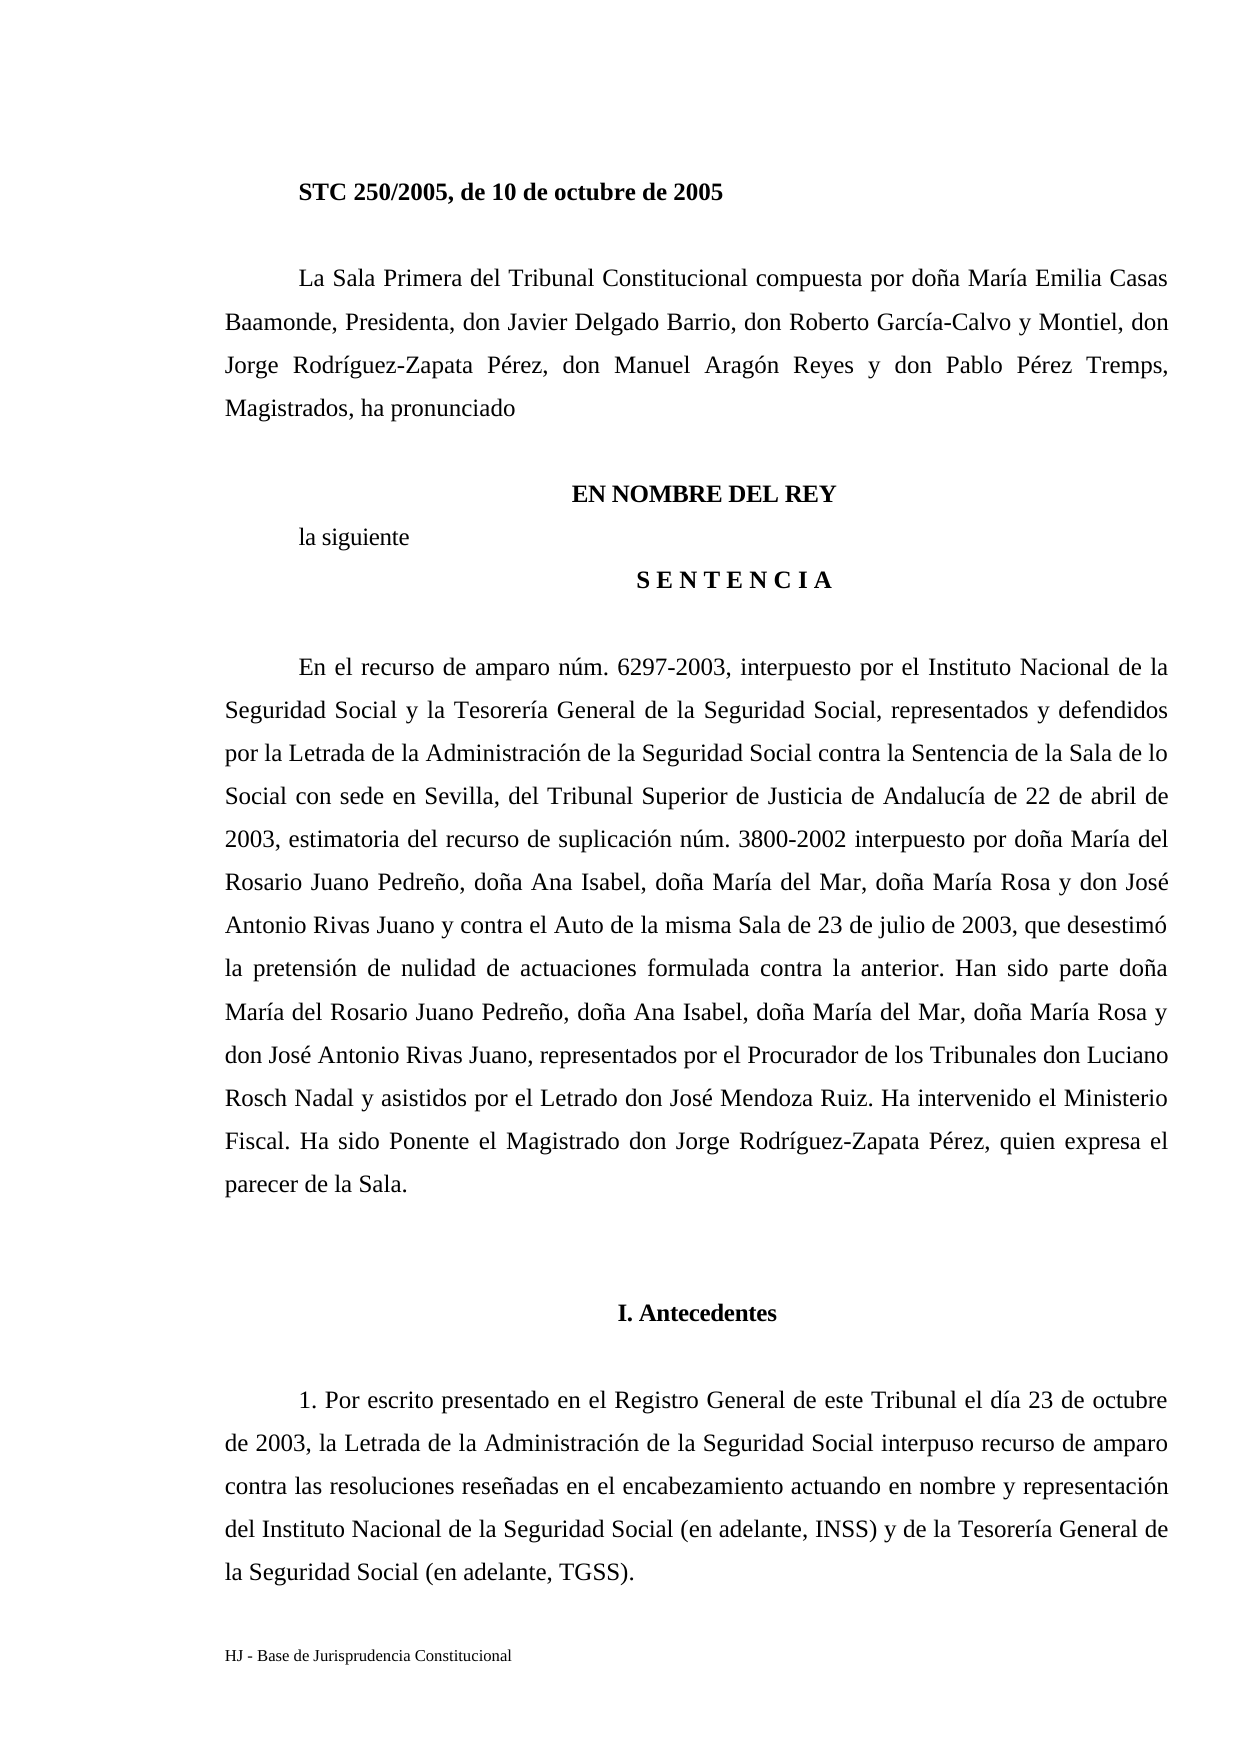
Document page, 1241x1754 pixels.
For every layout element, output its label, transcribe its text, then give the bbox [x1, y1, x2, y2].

text En el recurso de amparo núm. 6297-2003, interpuesto por el Instituto Nacional de la Seguridad Social y la Tesorería General de la Seguridad Social, representados y defendidos por la Letrada de la Administración de la Seguridad Social contra la Sentencia de la Sala de lo Social con sede en Sevilla, del Tribunal Superior de Justicia de Andalucía de 22 de abril de 2003, estimatoria del recurso de suplicación núm. 3800-2002 interpuesto por doña María del Rosario Juano Pedreño, doña Ana Isabel, doña María del Mar, doña María Rosa y don José Antonio Rivas Juano y contra el Auto de la misma Sala de 23 de julio de 2003, que desestimó la pretensión de nulidad de actuaciones formulada contra la anterior. Han sido parte doña María del Rosario Juano Pedreño, doña Ana Isabel, doña María del Mar, doña María Rosa y don José Antonio Rivas Juano, representados por el Procurador de los Tribunales don Luciano Rosch Nadal y asistidos por el Letrado don José Mendoza Ruiz. Ha intervenido el Ministerio Fiscal. Ha sido Ponente el Magistrado don Jorge Rodríguez-Zapata Pérez, quien expresa el parecer de la Sala. [224, 652, 1169, 1198]
text 1. Por escrito presentado en el Registro General de este Tribunal el día 23 de octubre de 2003, la Letrada de la Administración de la Seguridad Social interpuso recurso de amparo contra las resoluciones reseñadas en el encabezamiento actuando en nombre y representación del Instituto Nacional de la Seguridad Social (en adelante, INSS) y de la Tesorería General de la Seguridad Social (en adelante, TGSS). [224, 1385, 1169, 1586]
text STC 250/2005, de 10 de octubre de 2005 [224, 177, 1169, 206]
text la siguiente [224, 522, 1110, 551]
text S E N T E N C I A [224, 565, 1169, 594]
text EN NOMBRE DEL REY [224, 479, 1110, 508]
text I. Antecedentes [224, 1298, 1169, 1327]
text La Sala Primera del Tribunal Constitucional compuesta por doña María Emilia Casas Baamonde, Presidenta, don Javier Delgado Barrio, don Roberto García-Calvo y Montiel, don Jorge Rodríguez-Zapata Pérez, don Manuel Aragón Reyes y don Pablo Pérez Tremps, Magistrados, ha pronunciado [224, 263, 1169, 422]
